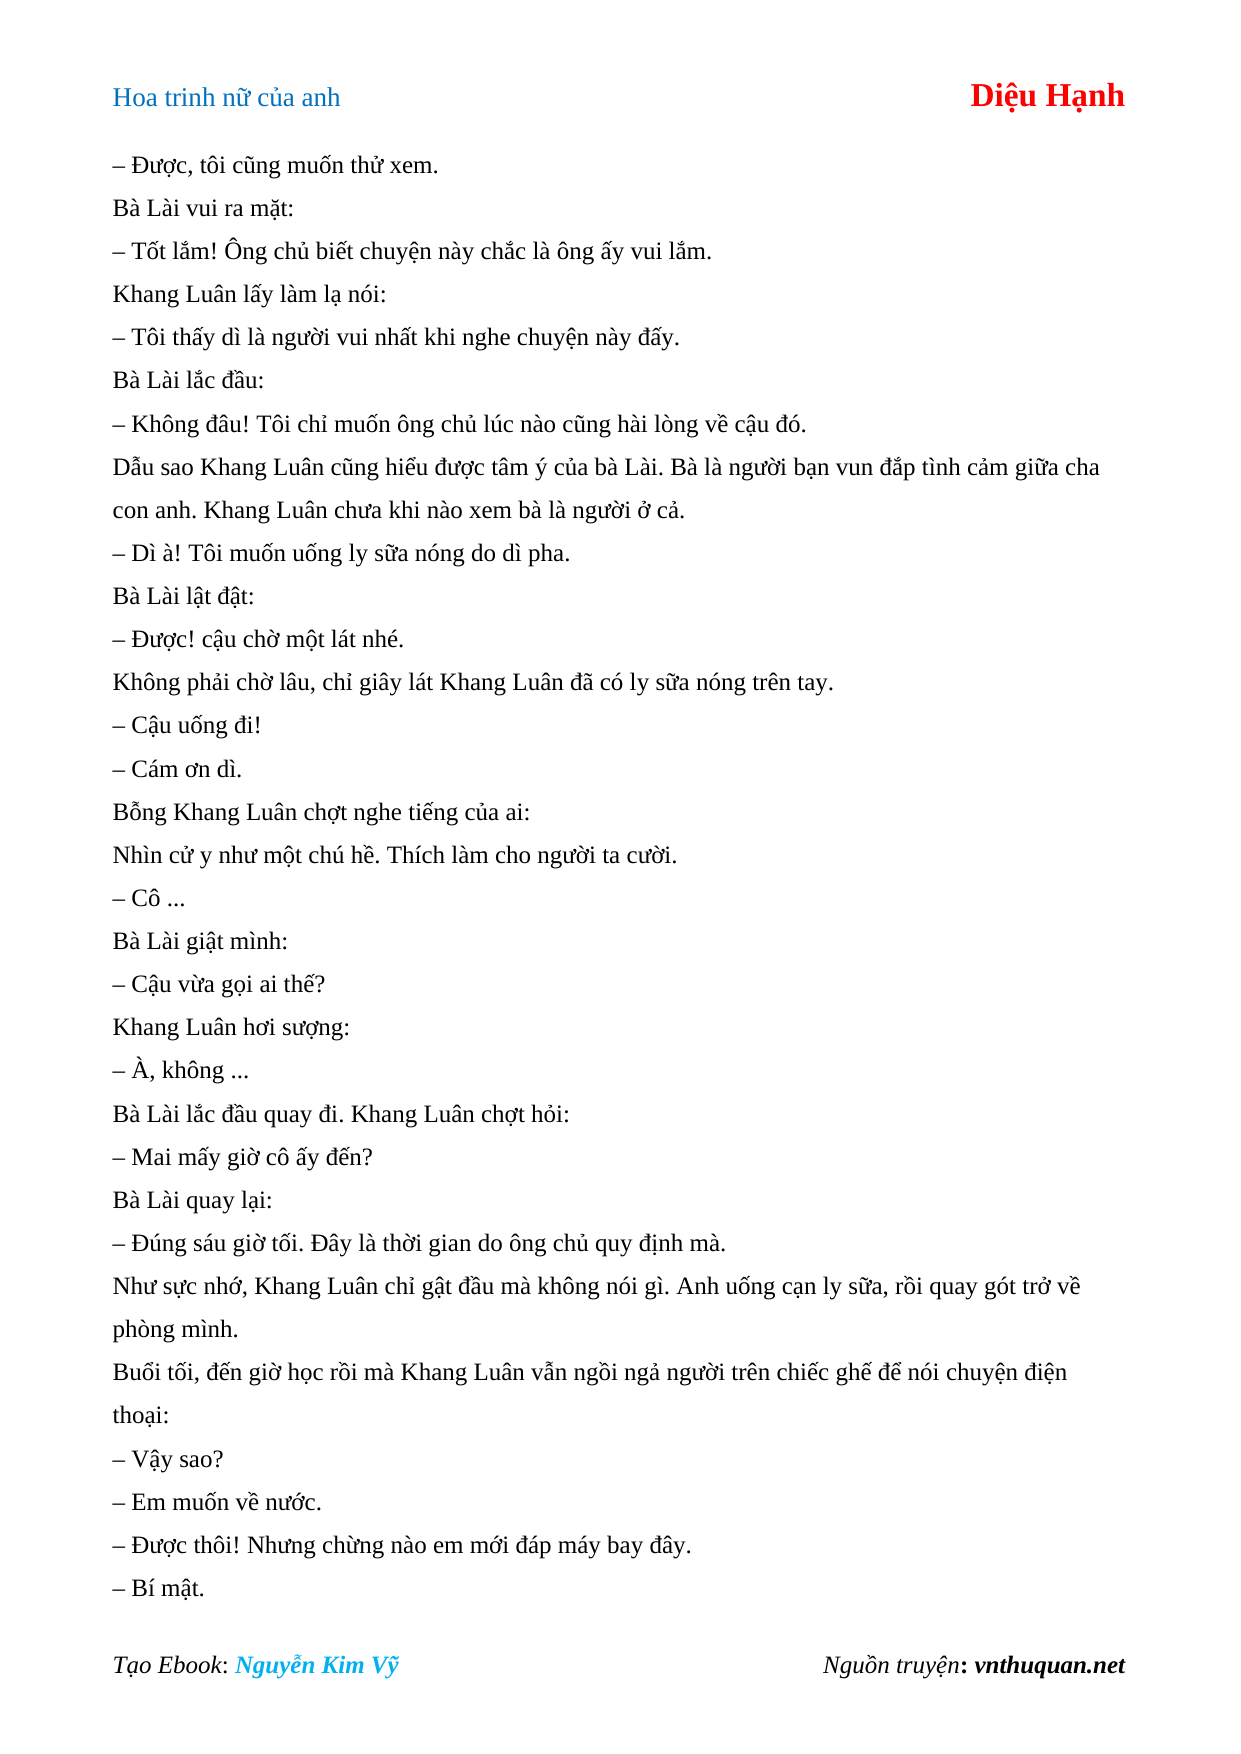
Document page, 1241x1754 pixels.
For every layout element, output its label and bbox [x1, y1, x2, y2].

text [112, 150, 1128, 1602]
